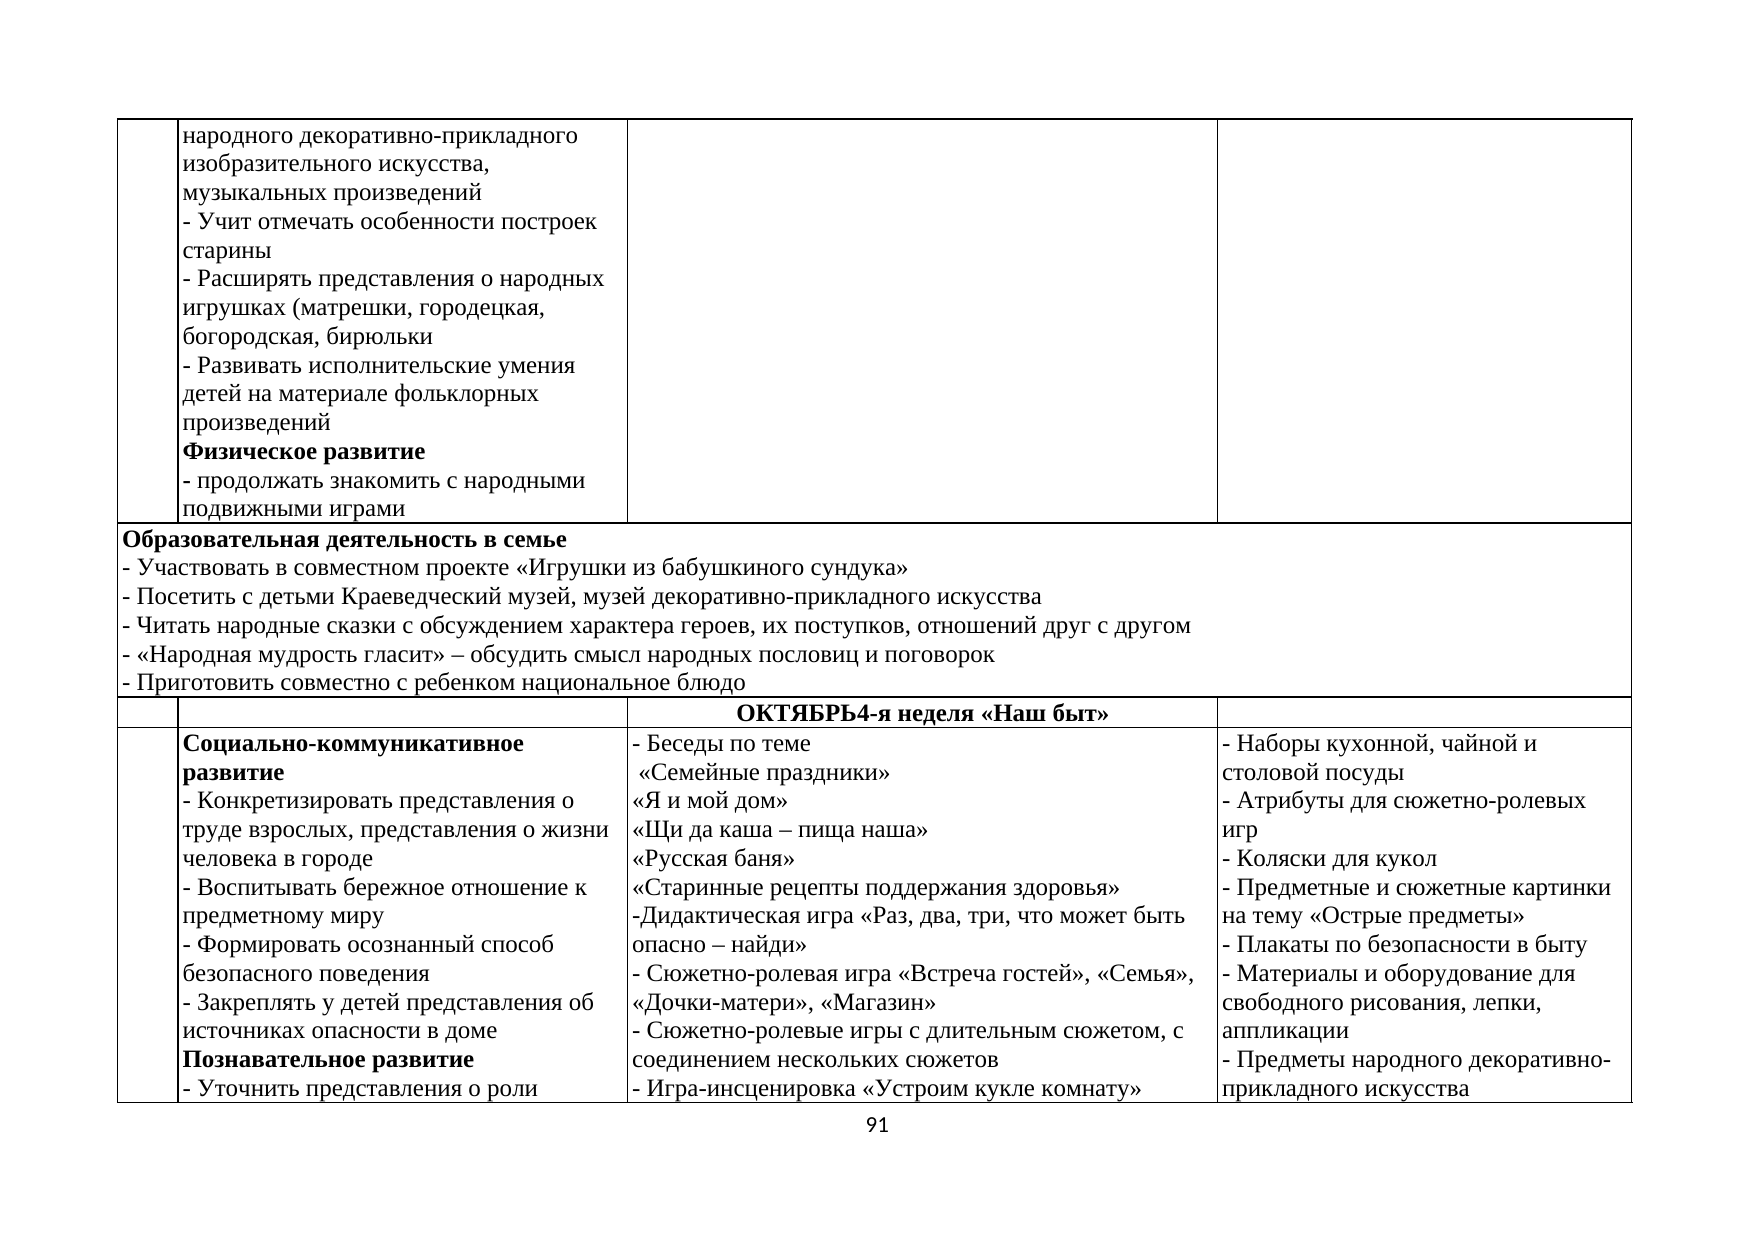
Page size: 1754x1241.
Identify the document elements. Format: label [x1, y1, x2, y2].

table_cell [118, 120, 177, 522]
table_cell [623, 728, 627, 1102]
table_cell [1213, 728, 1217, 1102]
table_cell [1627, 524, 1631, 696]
table_cell [628, 120, 1217, 522]
table_cell [1218, 120, 1631, 522]
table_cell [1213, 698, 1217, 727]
table_cell [118, 698, 122, 727]
table_cell [1627, 698, 1631, 727]
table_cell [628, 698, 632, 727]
table_cell [623, 698, 627, 727]
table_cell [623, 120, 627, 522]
table_cell [1218, 698, 1222, 727]
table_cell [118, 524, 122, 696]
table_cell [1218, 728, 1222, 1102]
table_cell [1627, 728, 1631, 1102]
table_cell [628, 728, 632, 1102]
table_cell [118, 728, 177, 1102]
